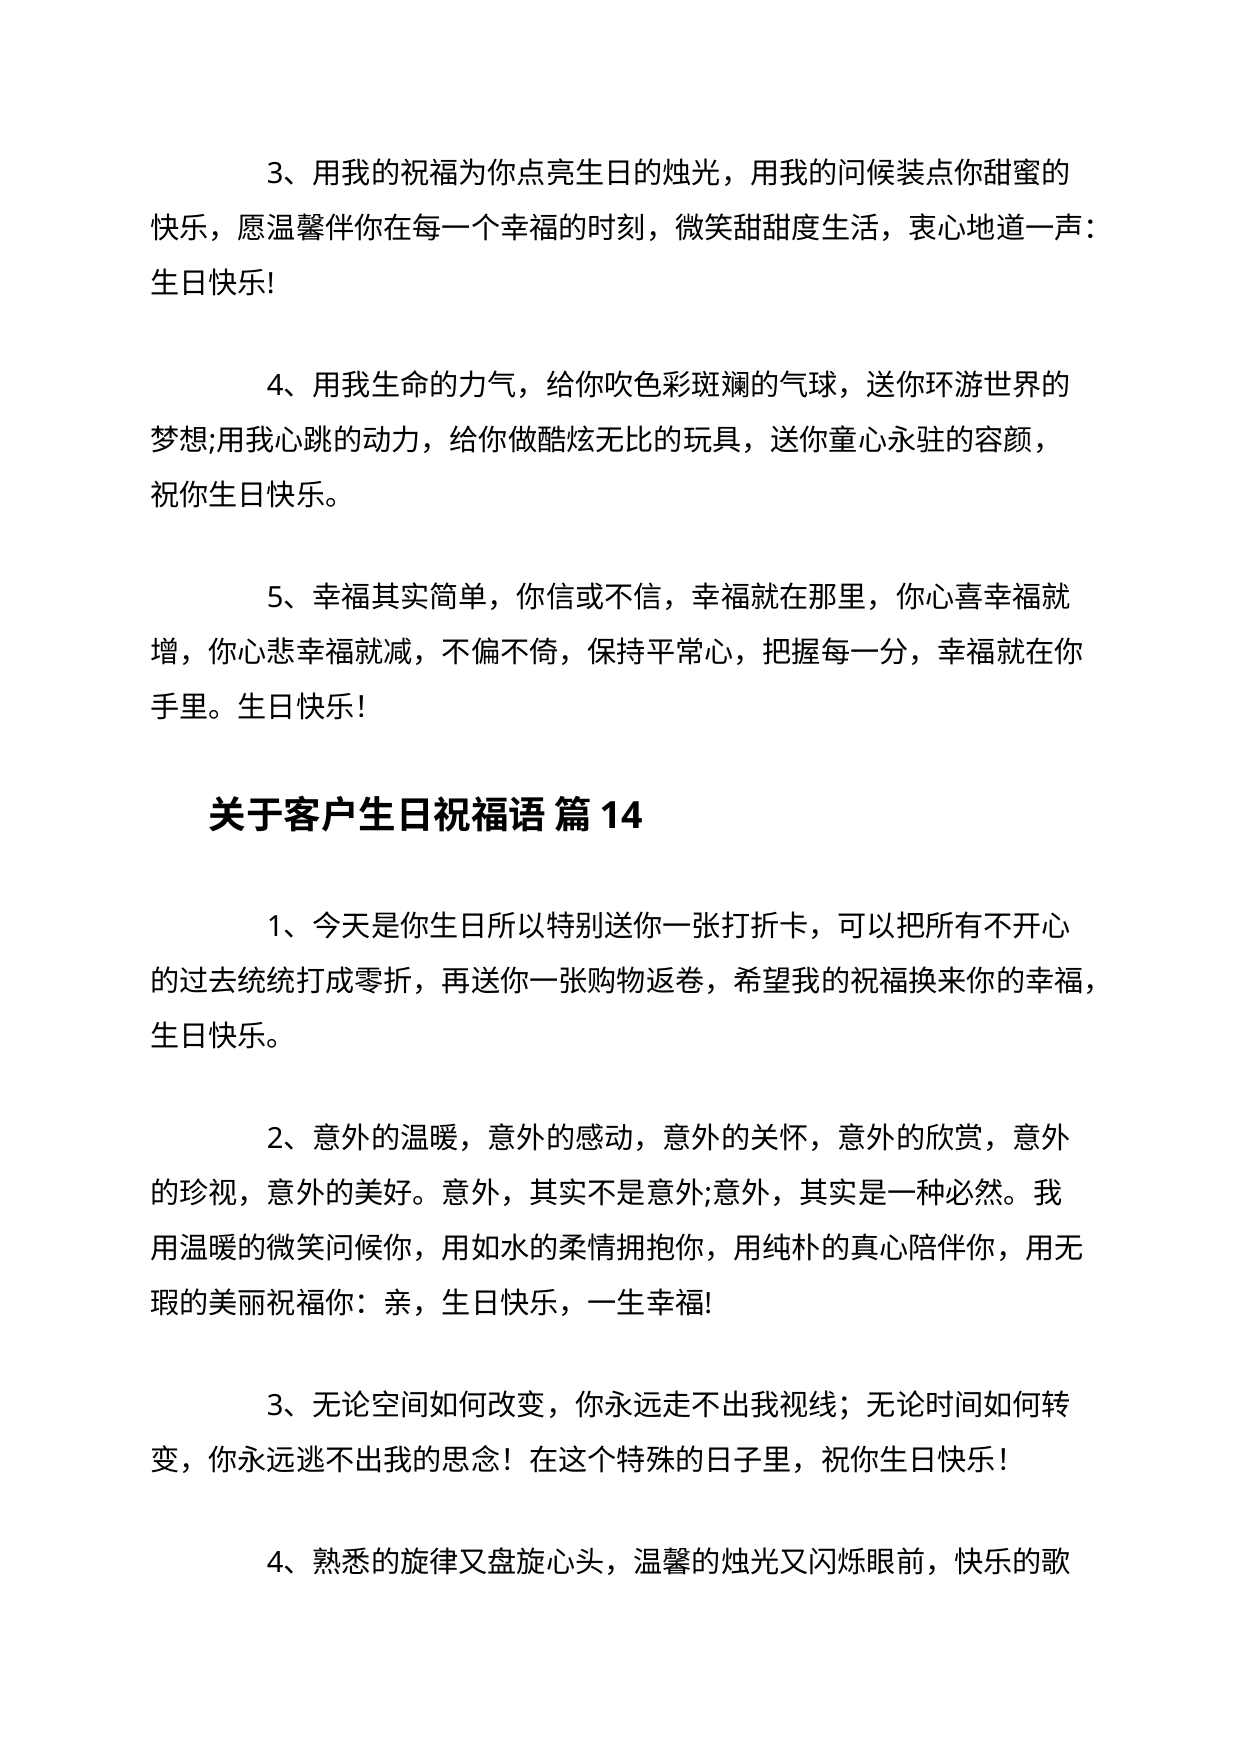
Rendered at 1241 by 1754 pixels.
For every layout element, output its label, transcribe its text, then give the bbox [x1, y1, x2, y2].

text 4、用我生命的力气，给你吹色彩斑斓的气球，送你环游世界的梦想;用我心跳的动力，给你做酷炫无比的玩具，送你童心永驻的容颜，祝你生日快乐。 [150, 362, 1090, 514]
text 1、今天是你生日所以特别送你一张打折卡，可以把所有不开心的过去统统打成零折，再送你一张购物返卷，希望我的祝福换来你的幸福，生日快乐。 [150, 903, 1090, 1055]
text 5、幸福其实简单，你信或不信，幸福就在那里，你心喜幸福就增，你心悲幸福就减，不偏不倚，保持平常心，把握每一分，幸福就在你手里。生日快乐！ [150, 574, 1090, 726]
text 2、意外的温暖，意外的感动，意外的关怀，意外的欣赏，意外的珍视，意外的美好。意外，其实不是意外;意外，其实是一种必然。我用温暖的微笑问候你，用如水的柔情拥抱你，用纯朴的真心陪伴你，用无瑕的美丽祝福你：亲，生日快乐，一生幸福! [150, 1114, 1090, 1322]
text 3、无论空间如何改变，你永远走不出我视线；无论时间如何转变，你永远逃不出我的思念！在这个特殊的日子里，祝你生日快乐！ [150, 1381, 1090, 1479]
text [150, 1538, 1090, 1581]
text 3、用我的祝福为你点亮生日的烛光，用我的问候装点你甜蜜的快乐，愿温馨伴你在每一个幸福的时刻，微笑甜甜度生活，衷心地道一声：生日快乐! [150, 150, 1090, 302]
text 关于客户生日祝福语 篇14 [150, 785, 1090, 840]
